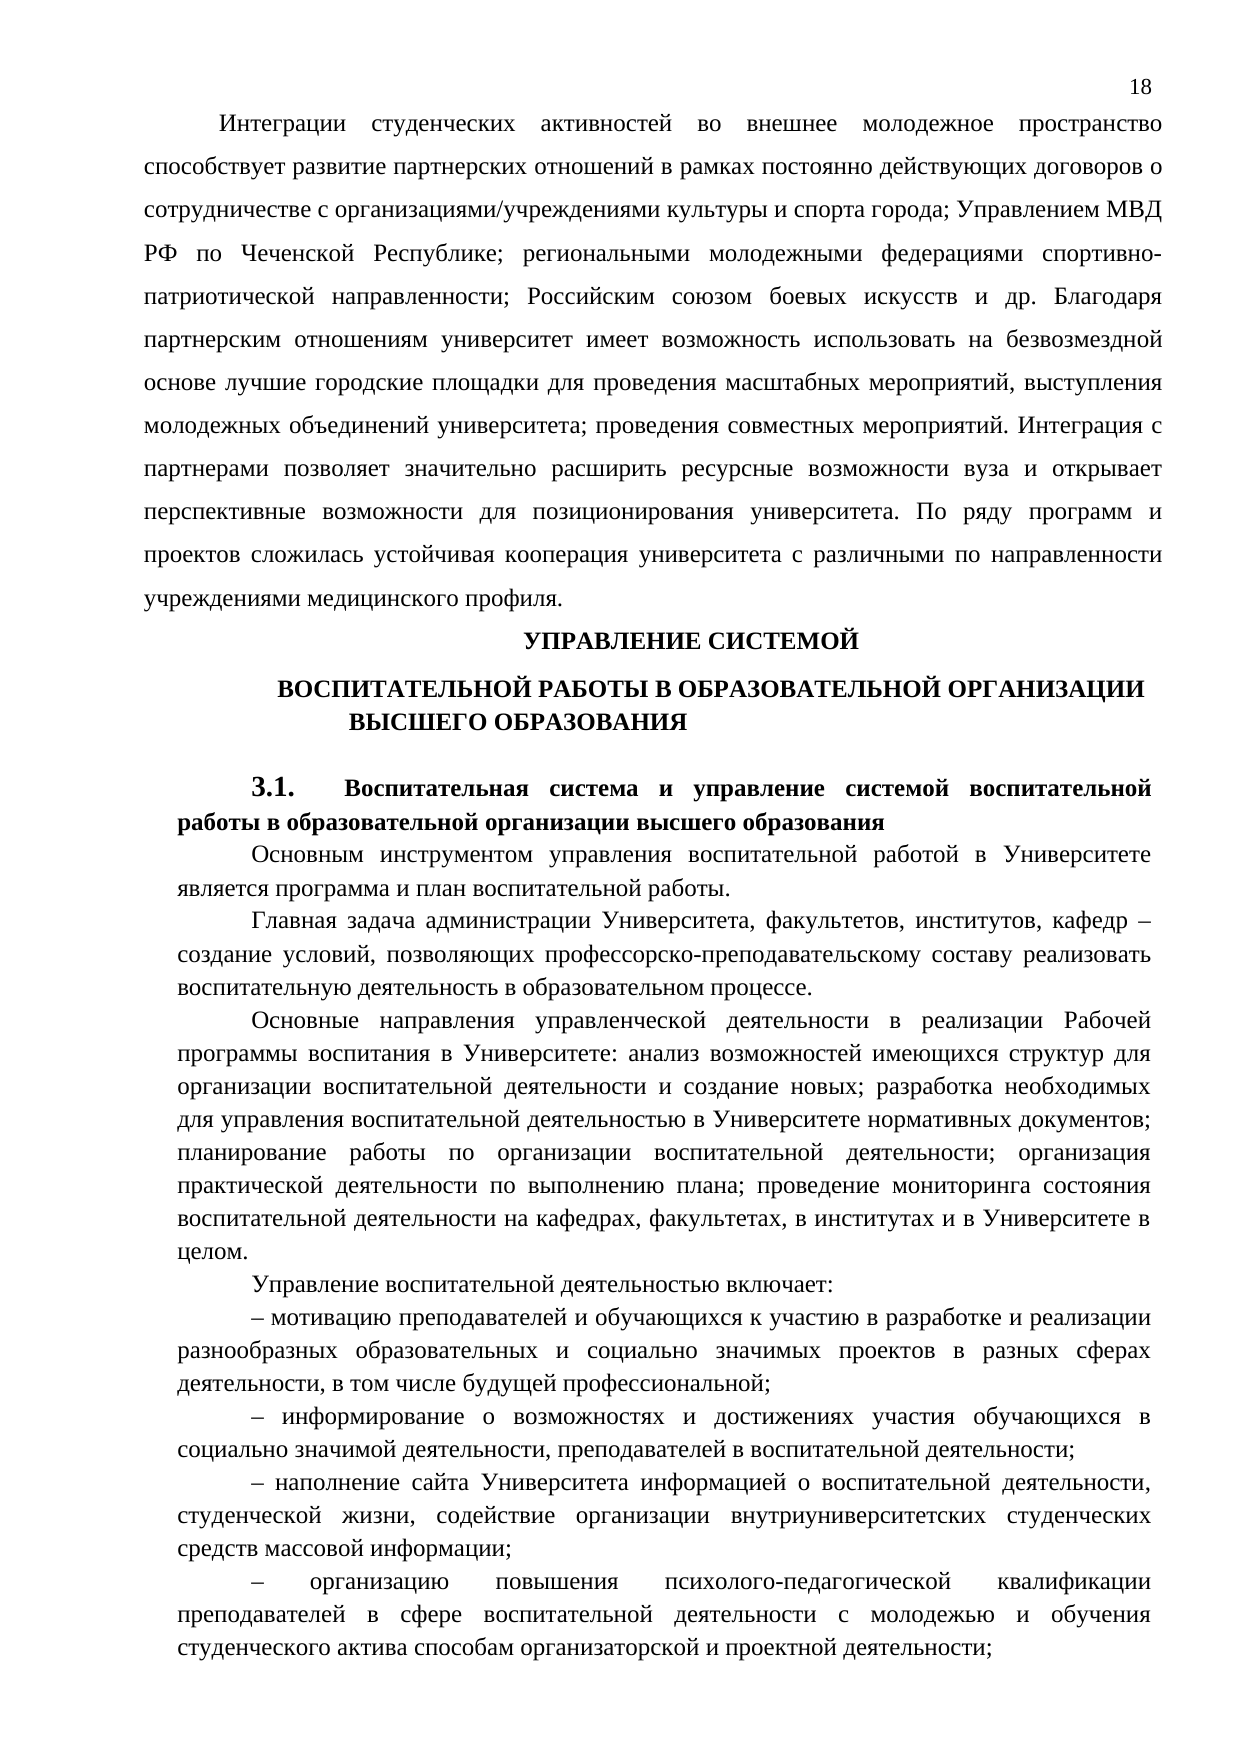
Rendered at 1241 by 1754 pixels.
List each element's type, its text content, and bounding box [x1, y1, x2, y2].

text – наполнение сайта Университета информацией о воспитательной деятельности, студенческой жизни, содействие организации внутриуниверситетских студенческих средств массовой информации; [177, 1467, 1152, 1562]
text Основным инструментом управления воспитательной работой в Университете является программа и план воспитательной работы. [177, 839, 1152, 901]
text Главная задача администрации Университета, факультетов, институтов, кафедр – создание условий, позволяющих профессорско-преподавательскому составу реализовать воспитательную деятельность в образовательном процессе. [177, 906, 1152, 1000]
text – информирование о возможностях и достижениях участия обучающихся в социально значимой деятельности, преподавателей в воспитательной деятельности; [177, 1401, 1152, 1463]
text Основные направления управленческой деятельности в реализации Рабочей программы воспитания в Университете: анализ возможностей имеющихся структур для организации воспитательной деятельности и создание новых; разработка необходимых для управления воспитательной деятельностью в Университете нормативных документов; планирование работы по организации воспитательной деятельности; организация практической деятельности по выполнению плана; проведение мониторинга состояния воспитательной деятельности на кафедрах, факультетах, в институтах и в Университете в целом. [177, 1005, 1152, 1264]
text УПРАВЛЕНИЕ СИСТЕМОЙ [144, 626, 1163, 654]
subtitle Воспитательная система и управление системой воспитательной работы в образовательной организации высшего образования [177, 769, 1152, 835]
text – мотивацию преподавателей и обучающихся к участию в разработке и реализации разнообразных образовательных и социально значимых проектов в разных сферах деятельности, в том числе будущей профессиональной; [177, 1302, 1152, 1397]
text Интеграции студенческих активностей во внешнее молодежное пространство способствует развитие партнерских отношений в рамках постоянно действующих договоров о сотрудничестве с организациями/учреждениями культуры и спорта города; Управлением МВД РФ по Чеченской Республике; региональными молодежными федерациями спортивно-патриотической направленности; Российским союзом боевых искусств и др. Благодаря партнерским отношениям университет имеет возможность использовать на безвозмездной основе лучшие городские площадки для проведения масштабных мероприятий, выступления молодежных объединений университета; проведения совместных мероприятий. Интеграция с партнерами позволяет значительно расширить ресурсные возможности вуза и открывает перспективные возможности для позиционирования университета. По ряду программ и проектов сложилась устойчивая кооперация университета с различными по направленности учреждениями медицинского профиля. [144, 108, 1163, 611]
text ВОСПИТАТЕЛЬНОЙ РАБОТЫ В ОБРАЗОВАТЕЛЬНОЙ ОРГАНИЗАЦИИ ВЫСШЕГО ОБРАЗОВАНИЯ [277, 674, 1151, 736]
text Управление воспитательной деятельностью включает: [177, 1269, 1152, 1298]
text – организацию повышения психолого-педагогической квалификации преподавателей в сфере воспитательной деятельности с молодежью и обучения студенческого актива способам организаторской и проектной деятельности; [177, 1566, 1152, 1661]
